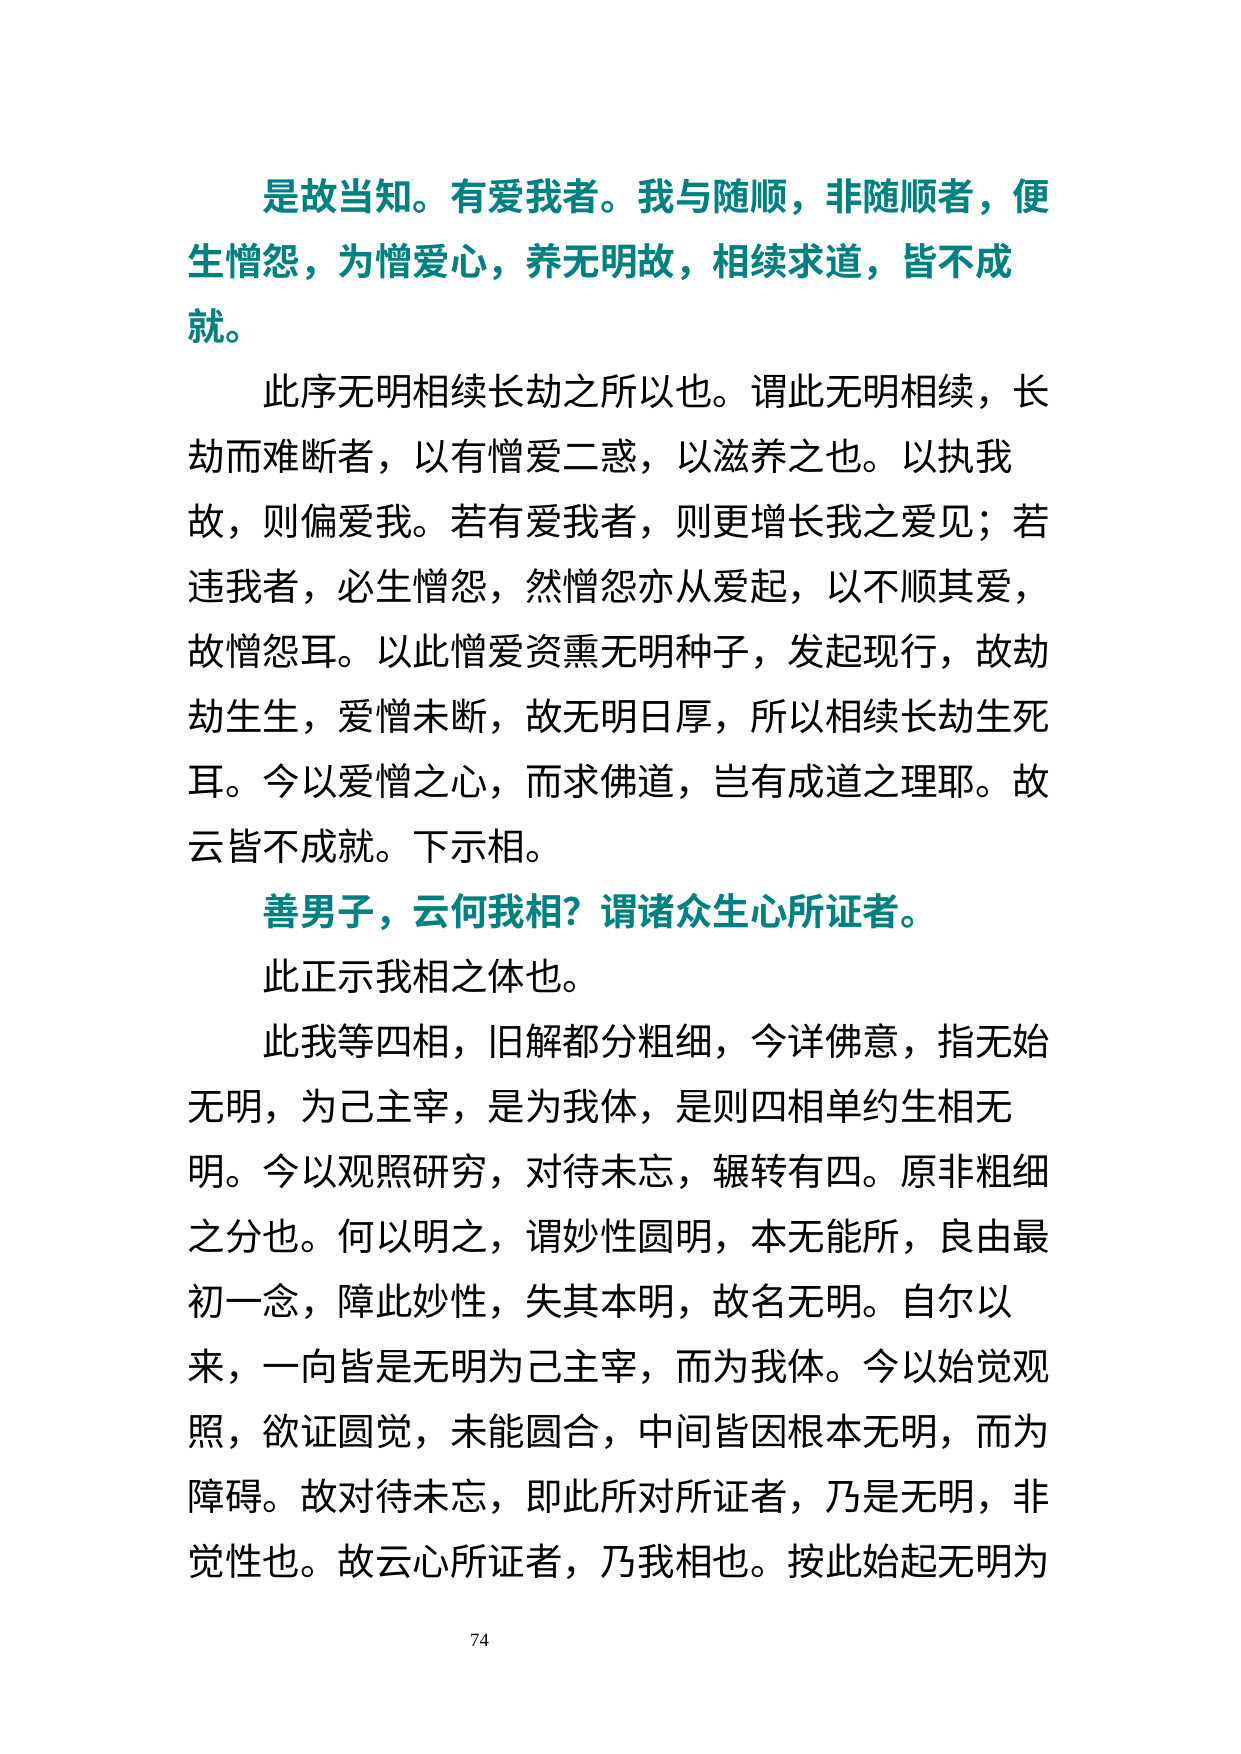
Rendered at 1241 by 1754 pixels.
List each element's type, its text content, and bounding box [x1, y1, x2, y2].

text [187, 1007, 1053, 1592]
text 此序无明相续长劫之所以也。谓此无明相续，长劫而难断者，以有憎爱二惑，以滋养之也。以执我故，则偏爱我。若有爱我者，则更增长我之爱见；若违我者，必生憎怨，然憎怨亦从爱起，以不顺其爱，故憎怨耳。以此憎爱资熏无明种子，发起现行，故劫劫生生，爱憎未断，故无明日厚，所以相续长劫生死耳。今以爱憎之心，而求佛道，岂有成道之理耶。故云皆不成就。下示相。 [187, 357, 1053, 877]
text 善男子，云何我相？谓诸众生心所证者。 [187, 877, 1053, 942]
text 此正示我相之体也。 [187, 942, 1053, 1007]
text 是故当知。有爱我者。我与随顺，非随顺者，便生憎怨，为憎爱心，养无明故，相续求道，皆不成就。 [187, 162, 1053, 357]
